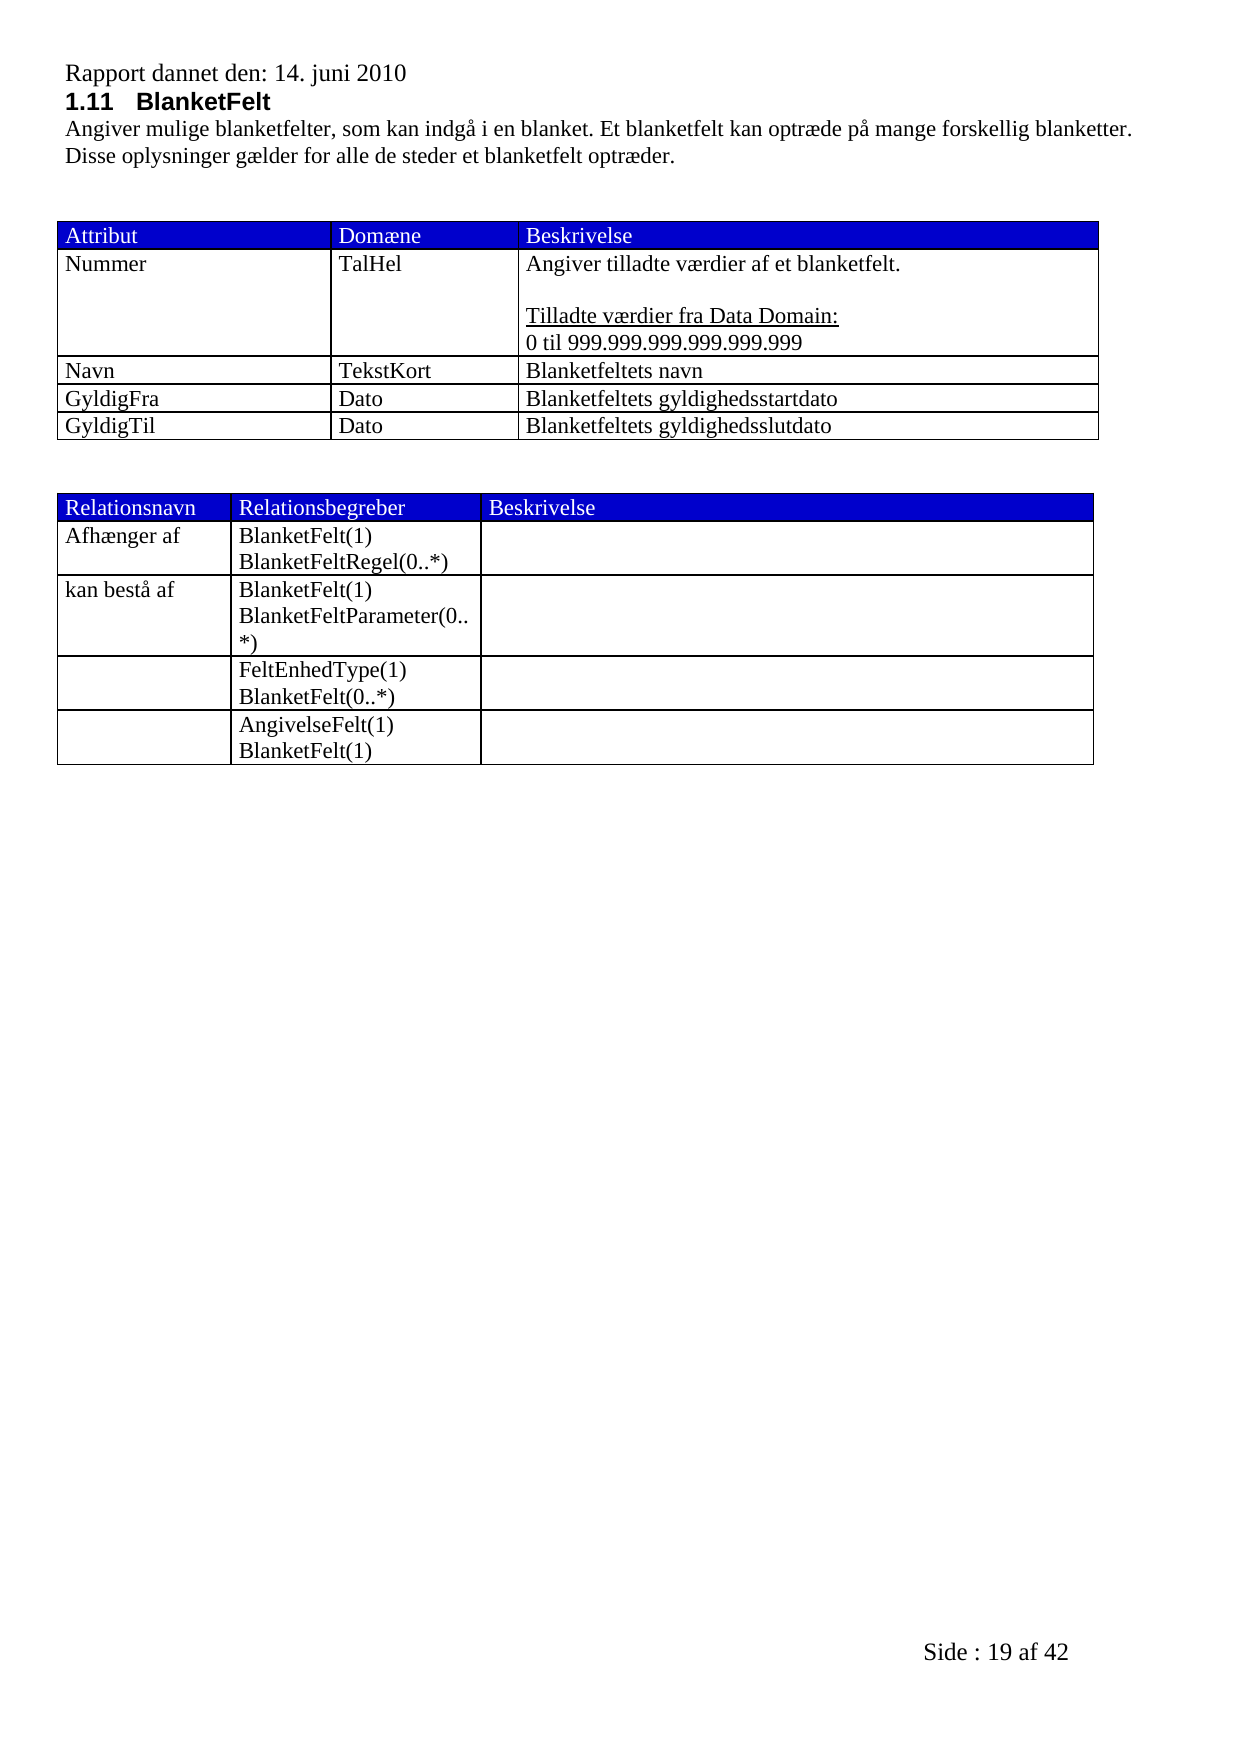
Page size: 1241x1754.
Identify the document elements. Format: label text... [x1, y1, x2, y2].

table_header Domæne [332, 222, 518, 248]
text Disse oplysninger gælder for alle de steder et blanketfelt optræder. [65, 142, 1181, 168]
table_cell BlanketFelt(1) BlanketFeltParameter(0..*) [232, 576, 480, 655]
table_cell [482, 711, 1093, 763]
table_cell [482, 576, 1093, 655]
table_header Relationsnavn [58, 494, 230, 520]
table_cell GyldigFra [58, 385, 330, 411]
table_cell Afhænger af [58, 522, 230, 574]
table_cell TalHel [332, 250, 518, 355]
table_cell [482, 657, 1093, 709]
table_cell Nummer [58, 250, 330, 355]
table_cell Blanketfeltets gyldighedsstartdato [519, 385, 1098, 411]
table_cell Blanketfeltets navn [519, 357, 1098, 383]
table_header Relationsbegreber [232, 494, 480, 520]
table_cell FeltEnhedType(1) BlanketFelt(0..*) [232, 657, 480, 709]
table_cell Angiver tilladte værdier af et blanketfelt. Tilladte værdier fra Data Domain: 0 til 999.999.999.999.999.999 [519, 250, 1098, 355]
subtitle BlanketFelt [65, 87, 1181, 115]
table_cell [58, 711, 230, 763]
table_cell [58, 657, 230, 709]
table_header Beskrivelse [519, 222, 1098, 248]
table_cell AngivelseFelt(1) BlanketFelt(1) [232, 711, 480, 763]
table_header Beskrivelse [482, 494, 1093, 520]
table_cell BlanketFelt(1) BlanketFeltRegel(0..*) [232, 522, 480, 574]
table_cell TekstKort [332, 357, 518, 383]
table_cell kan bestå af [58, 576, 230, 655]
table_cell Dato [332, 385, 518, 411]
table_cell [482, 522, 1093, 574]
table_cell Navn [58, 357, 330, 383]
table_header Attribut [58, 222, 330, 248]
table_cell GyldigTil [58, 413, 330, 439]
text Angiver mulige blanketfelter, som kan indgå i en blanket. Et blanketfelt kan optræde på mange forskellig blanketter. [65, 115, 1181, 142]
table_cell Blanketfeltets gyldighedsslutdato [519, 413, 1098, 439]
table_cell Dato [332, 413, 518, 439]
